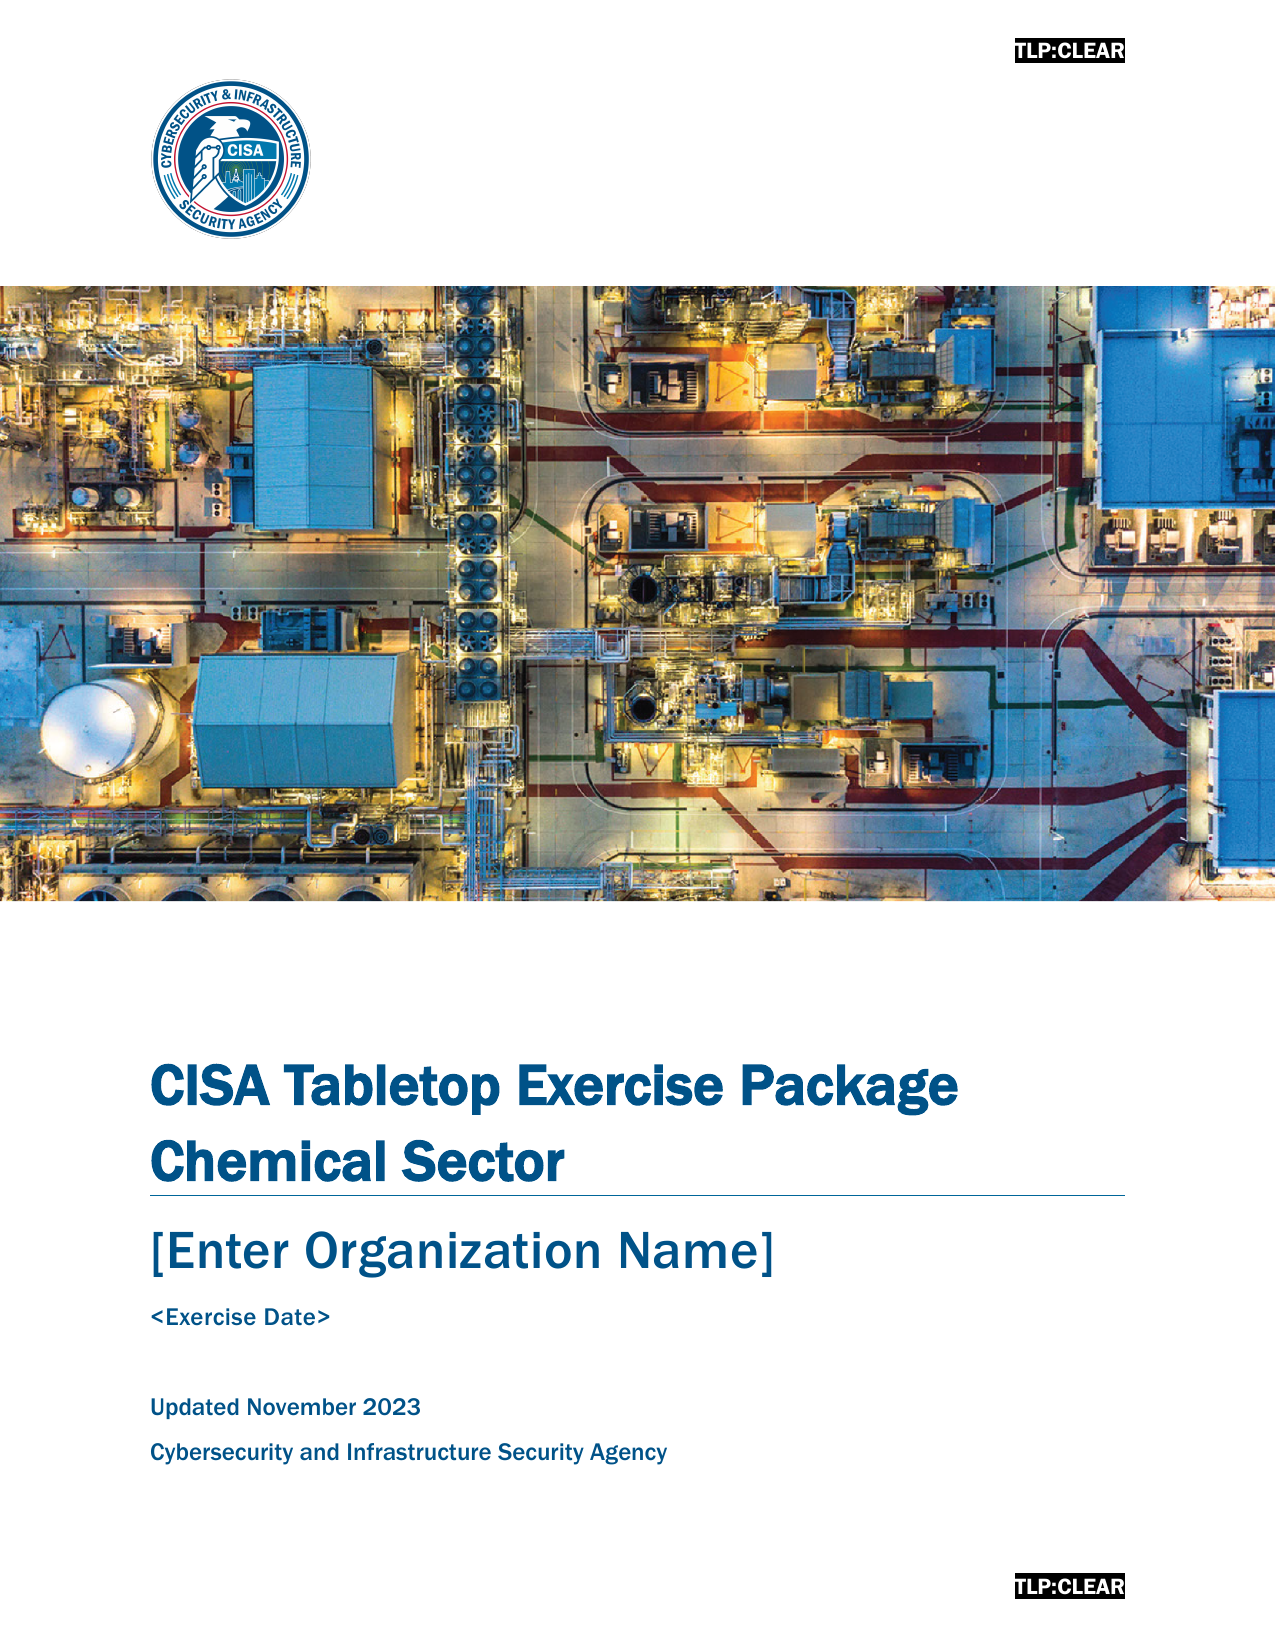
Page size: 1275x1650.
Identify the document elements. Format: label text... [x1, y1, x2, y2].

picture [150, 78, 312, 240]
text <Exercise Date> [150, 1302, 1125, 1330]
text Cybersecurity and Infrastructure Security Agency [150, 1437, 1125, 1465]
text Updated November 2023 [150, 1392, 1125, 1420]
picture [0, 286, 1275, 903]
text [Enter Organization Name] [150, 1219, 1125, 1280]
text CISA Tabletop Exercise Package Chemical Sector [150, 1051, 1125, 1195]
